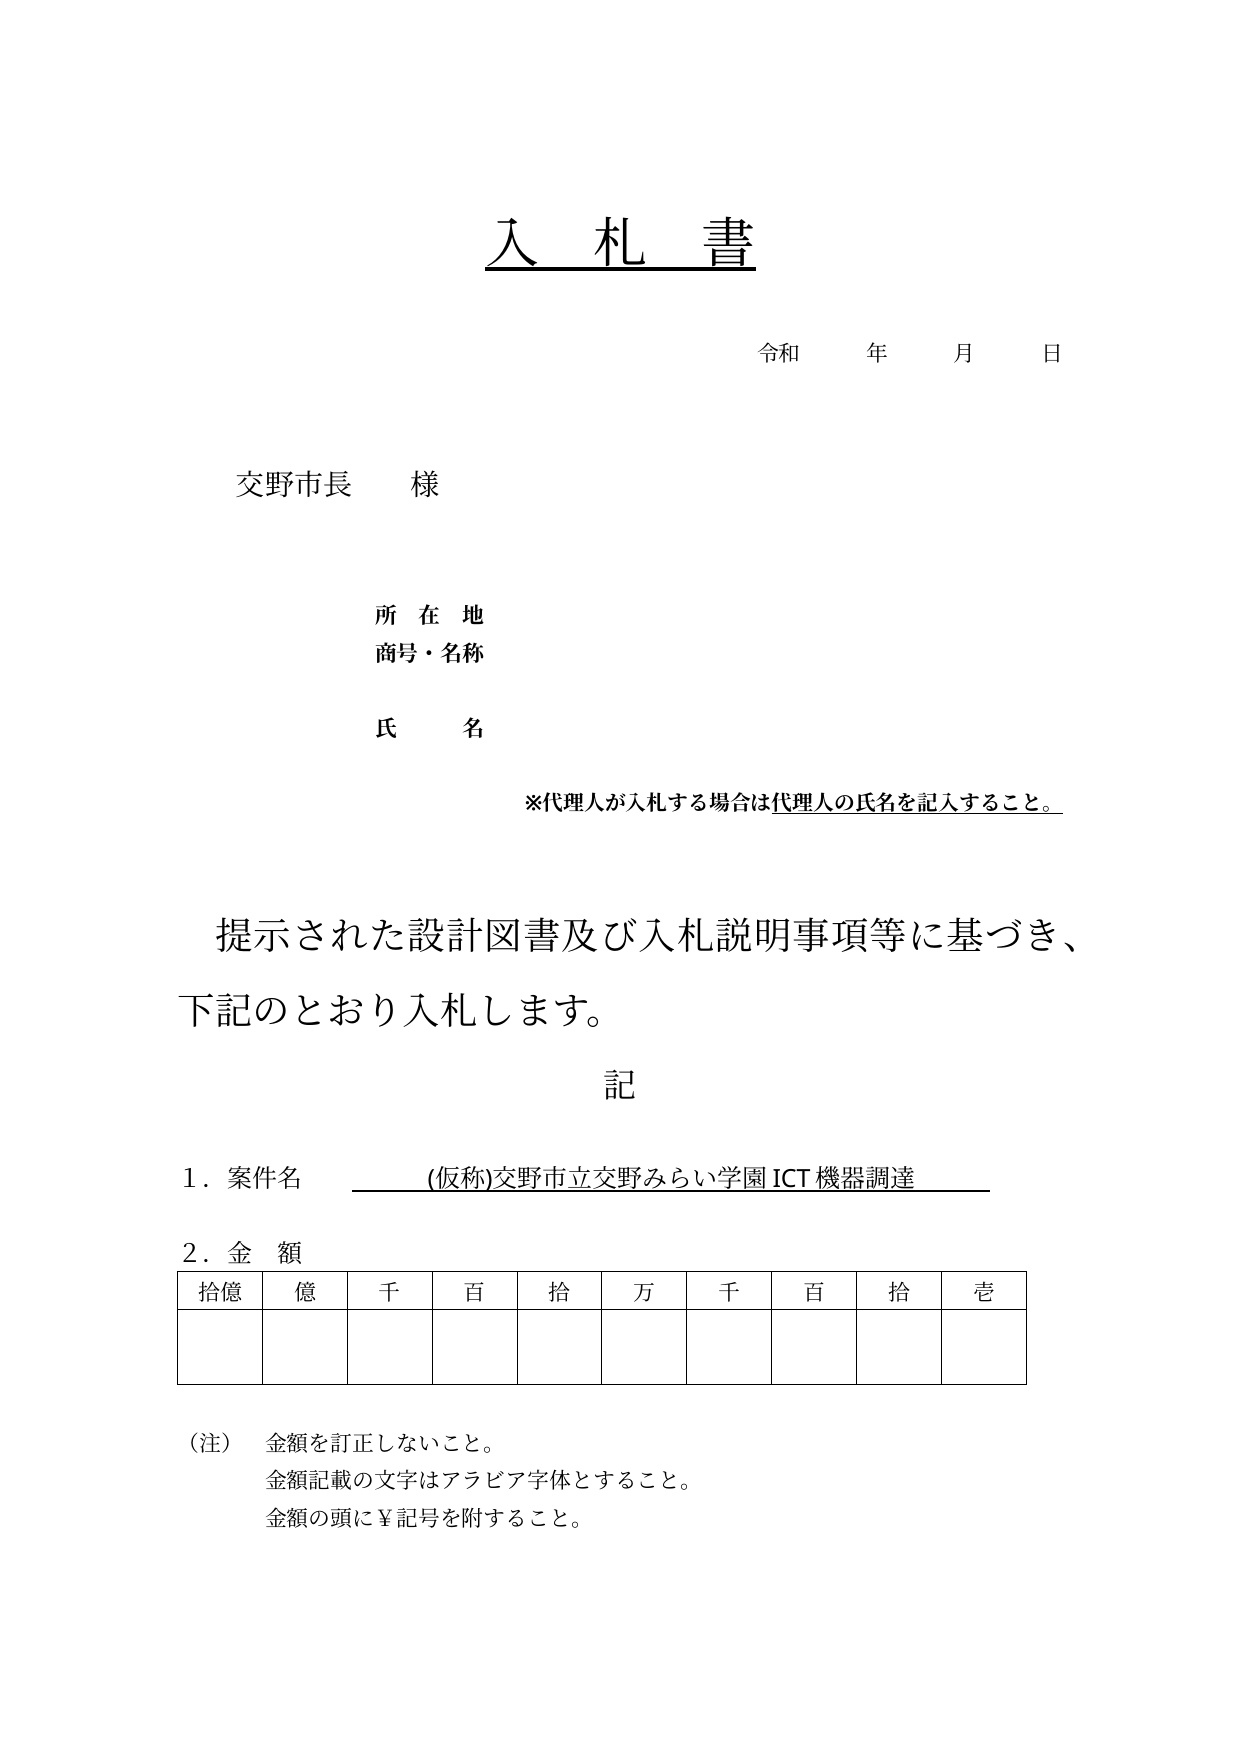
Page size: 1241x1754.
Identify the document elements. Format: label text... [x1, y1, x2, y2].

text 金額記載の文字はアラビア字体とすること。 [177, 1460, 1041, 1498]
table_cell [857, 1310, 941, 1384]
text 交野市長 様 [177, 446, 1063, 521]
text 氏 名 [177, 708, 1034, 746]
table_cell [518, 1310, 601, 1384]
table_header 万 [602, 1272, 686, 1309]
text １．案件名 (仮称)交野市立交野みらい学園ICT機器調達 [177, 1158, 1063, 1196]
table_cell [433, 1310, 517, 1384]
text （注） 金額を訂正しないこと。 [177, 1423, 1063, 1460]
text 商号・名称 [177, 633, 821, 671]
text ※代理人が入札する場合は代理人の氏名を記入すること。 [177, 783, 1063, 821]
text ２．金 額 [177, 1233, 1063, 1271]
table_header 拾億 [178, 1272, 262, 1309]
text 金額の頭に￥記号を附すること。 [177, 1498, 1041, 1535]
table_header 億 [263, 1272, 347, 1309]
table_cell [263, 1310, 347, 1384]
table_header 拾 [518, 1272, 601, 1309]
table_cell [348, 1310, 432, 1384]
text 所 在 地 [177, 596, 821, 633]
table_cell [178, 1310, 262, 1384]
text 入 札 書 [177, 183, 1063, 296]
table_cell [687, 1310, 771, 1384]
text 令和 年 月 日 [177, 333, 1063, 371]
table_cell [602, 1310, 686, 1384]
table_cell [772, 1310, 856, 1384]
table_header 百 [433, 1272, 517, 1309]
table_header 壱 [942, 1272, 1026, 1309]
table_header 千 [348, 1272, 432, 1309]
table_header 拾 [857, 1272, 941, 1309]
table_header 百 [772, 1272, 856, 1309]
table_header 千 [687, 1272, 771, 1309]
table_cell [942, 1310, 1026, 1384]
subtitle 記 [177, 1046, 1063, 1121]
text 提示された設計図書及び入札説明事項等に基づき、下記のとおり入札します。 [177, 896, 1063, 1046]
